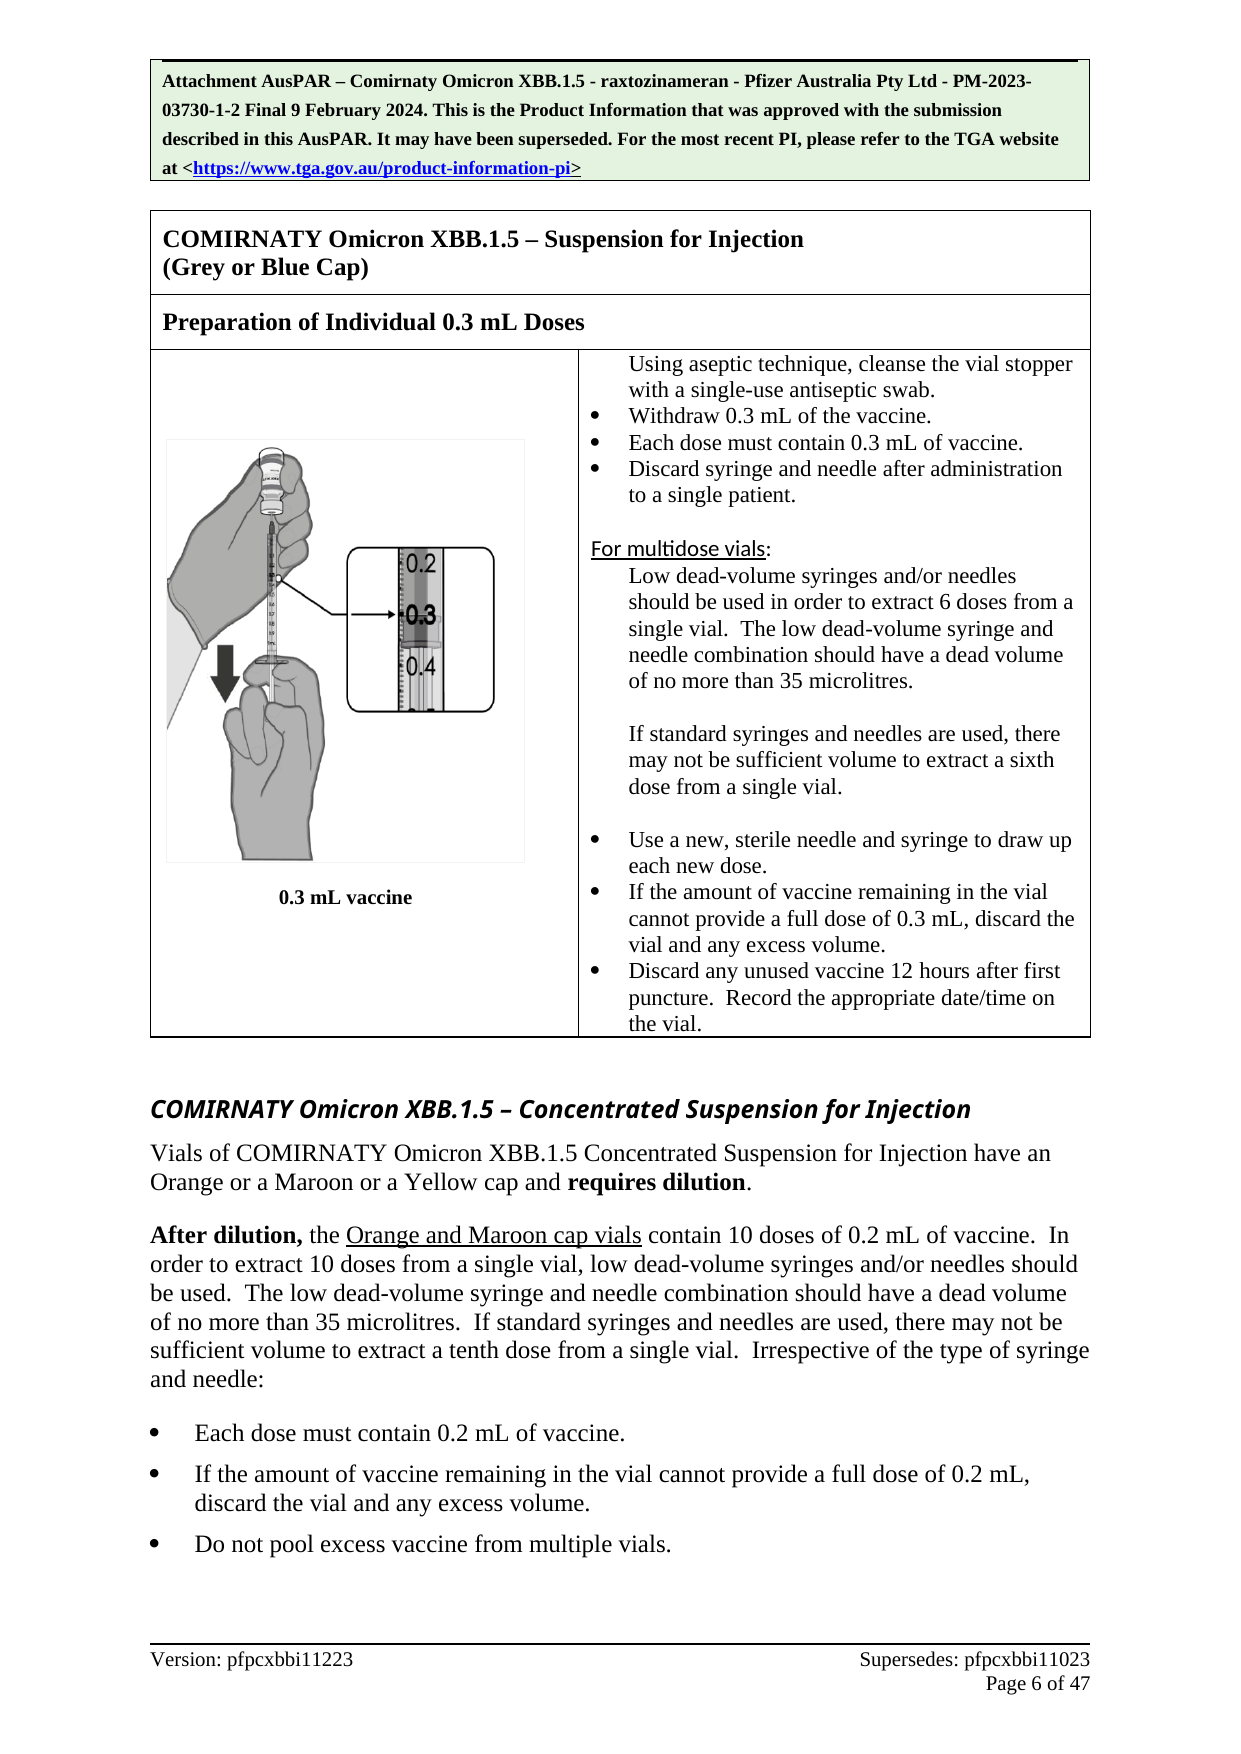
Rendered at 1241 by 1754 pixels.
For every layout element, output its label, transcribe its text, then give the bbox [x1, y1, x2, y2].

list Each dose must contain 0.2 mL of vaccine. [150, 1418, 1090, 1447]
table_cell Preparation of Individual 0.3 mL Doses [151, 295, 1090, 348]
picture [167, 440, 524, 862]
table_cell Using aseptic technique, cleanse the vial stopper with a single-use antiseptic swab. Withdraw 0.3 mL of the vaccine. Each dose must contain 0.3 mL of vaccine. Discard syringe and needle after administration to a single patient. For multidose vials: Low dead-volume syringes and/or needles should be used in order to extract 6 doses from a single vial. The low dead-volume syringe and needle combination should have a dead volume of no more than 35 microlitres. If standard syringes and needles are used, there may not be sufficient volume to extract a sixth dose from a single vial. Use a new, sterile needle and syringe to draw up each new dose. If the amount of vaccine remaining in the vial cannot provide a full dose of 0.3 mL, discard the vial and any excess volume. Discard any unused vaccine 12 hours after first puncture. Record the appropriate date/time on the vial. [579, 350, 1090, 1036]
list If the amount of vaccine remaining in the vial cannot provide a full dose of 0.2 mL, discard the vial and any excess volume. [150, 1459, 1090, 1517]
text After dilution, the Orange and Maroon cap vials contain 10 doses of 0.2 mL of vaccine. In order to extract 10 doses from a single vial, low dead-volume syringes and/or needles should be used. The low dead-volume syringe and needle combination should have a dead volume of no more than 35 microlitres. If standard syringes and needles are used, there may not be sufficient volume to extract a tenth dose from a single vial. Irrespective of the type of syringe and needle: [150, 1220, 1090, 1393]
list Do not pool excess vaccine from multiple vials. [150, 1529, 1090, 1558]
text Vials of COMIRNATY Omicron XBB.1.5 Concentrated Suspension for Injection have an Orange or a Maroon or a Yellow cap and requires dilution. [150, 1138, 1090, 1195]
subtitle COMIRNATY Omicron XBB.1.5 – Concentrated Suspension for Injection [150, 1091, 1090, 1125]
table_header COMIRNATY Omicron XBB.1.5 – Suspension for Injection (Grey or Blue Cap) [151, 211, 1090, 294]
table_cell [151, 350, 578, 1036]
